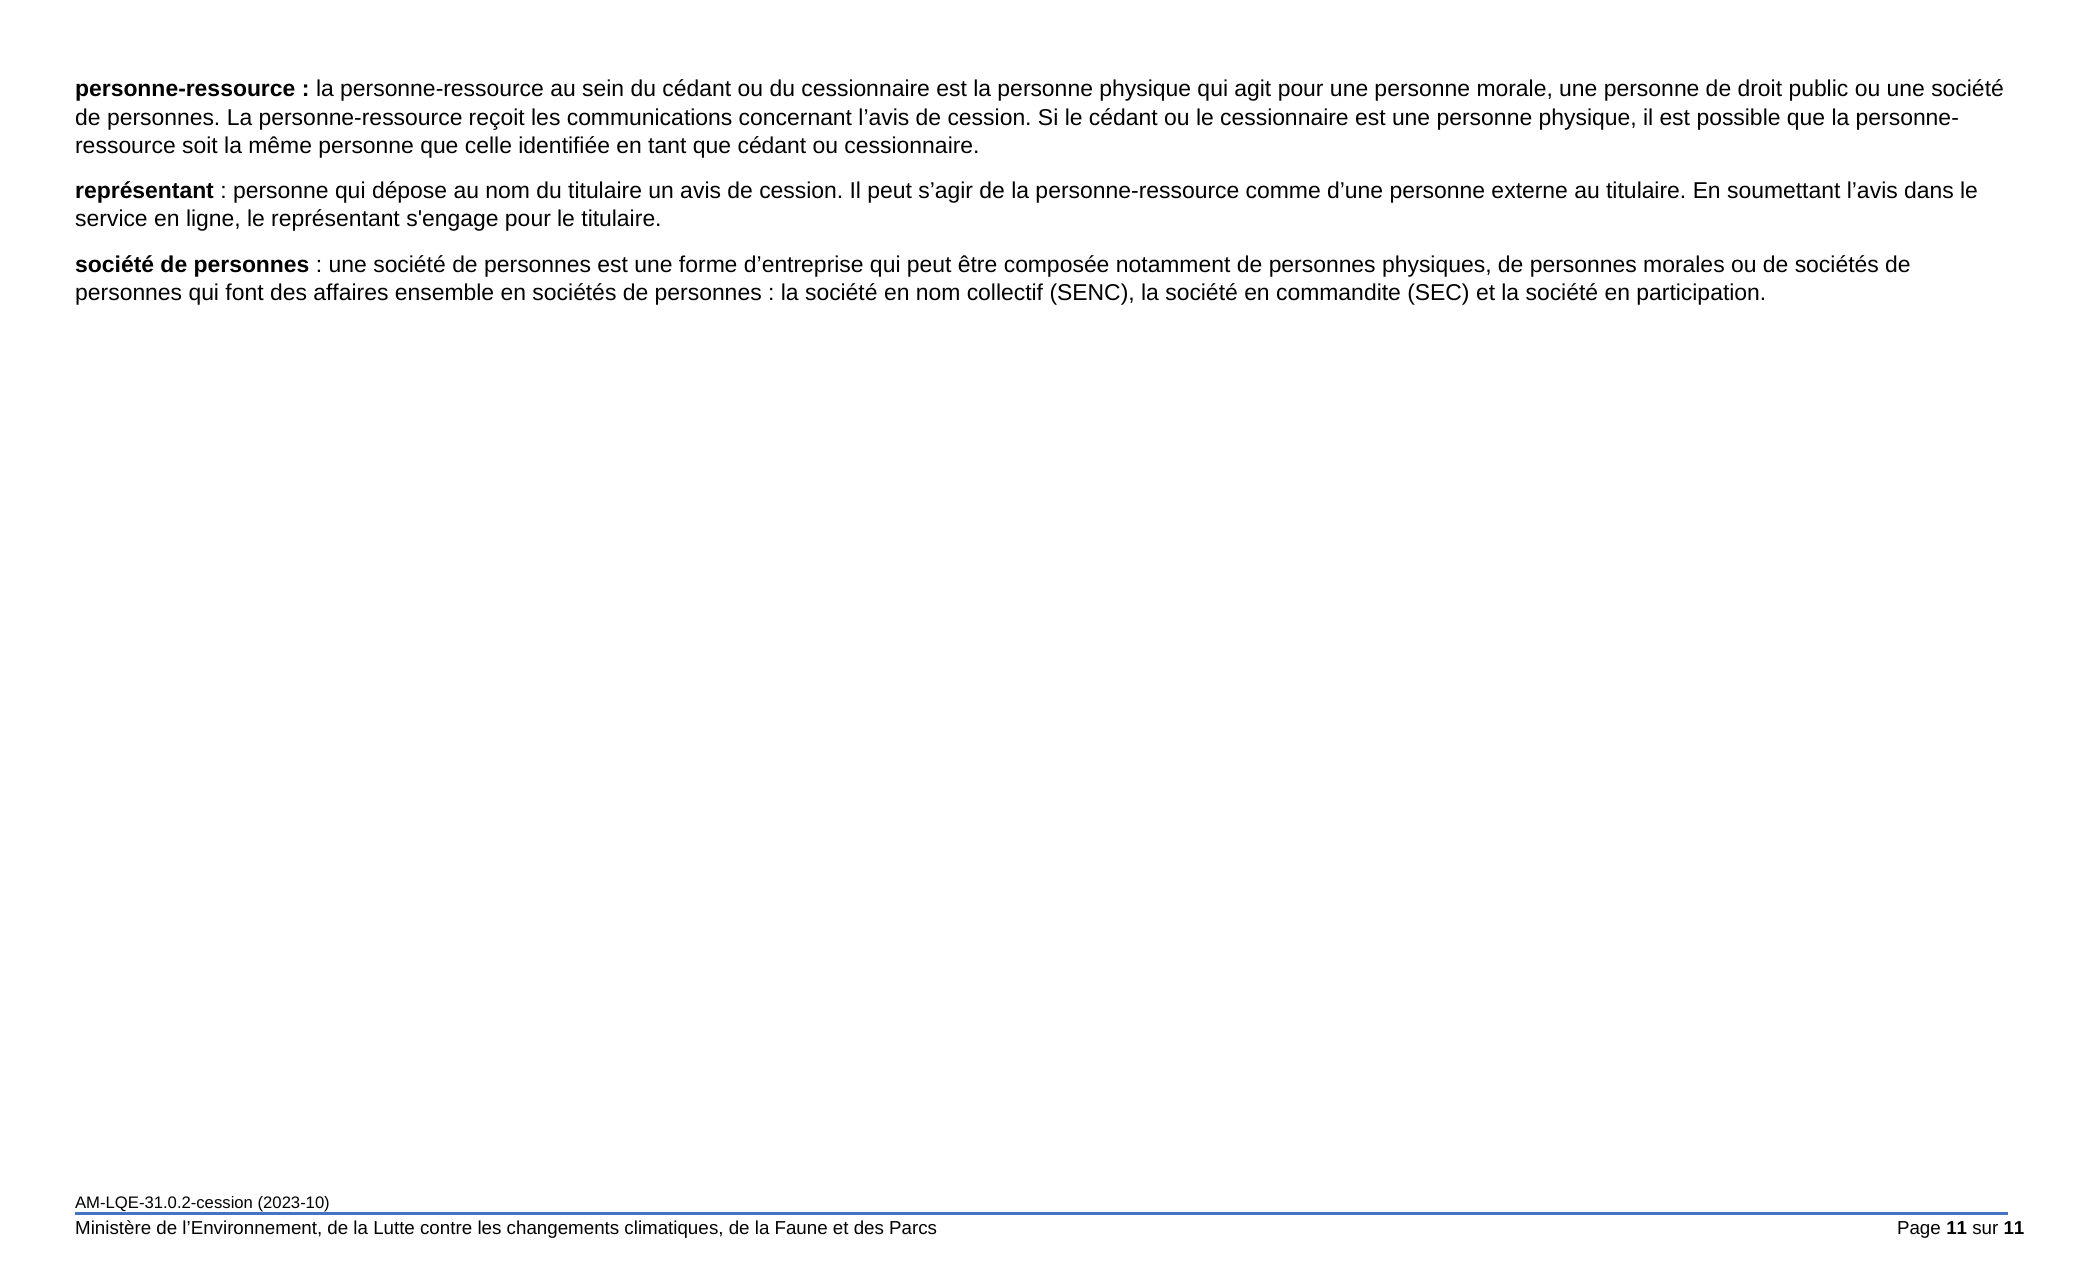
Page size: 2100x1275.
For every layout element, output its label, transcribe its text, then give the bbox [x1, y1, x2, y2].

text société de personnes : une société de personnes est une forme d’entreprise qui peut être composée notamment de personnes physiques, de personnes morales ou de sociétés de personnes qui font des affaires ensemble en sociétés de personnes : la société en nom collectif (SENC), la société en commandite (SEC) et la société en participation. [75, 251, 2008, 305]
text représentant : personne qui dépose au nom du titulaire un avis de cession. Il peut s’agir de la personne-ressource comme d’une personne externe au titulaire. En soumettant l’avis dans le service en ligne, le représentant s'engage pour le titulaire. [75, 177, 2008, 232]
text personne-ressource : la personne-ressource au sein du cédant ou du cessionnaire est la personne physique qui agit pour une personne morale, une personne de droit public ou une société de personnes. La personne-ressource reçoit les communications concernant l’avis de cession. Si le cédant ou le cessionnaire est une personne physique, il est possible que la personne-ressource soit la même personne que celle identifiée en tant que cédant ou cessionnaire. [75, 75, 2008, 158]
